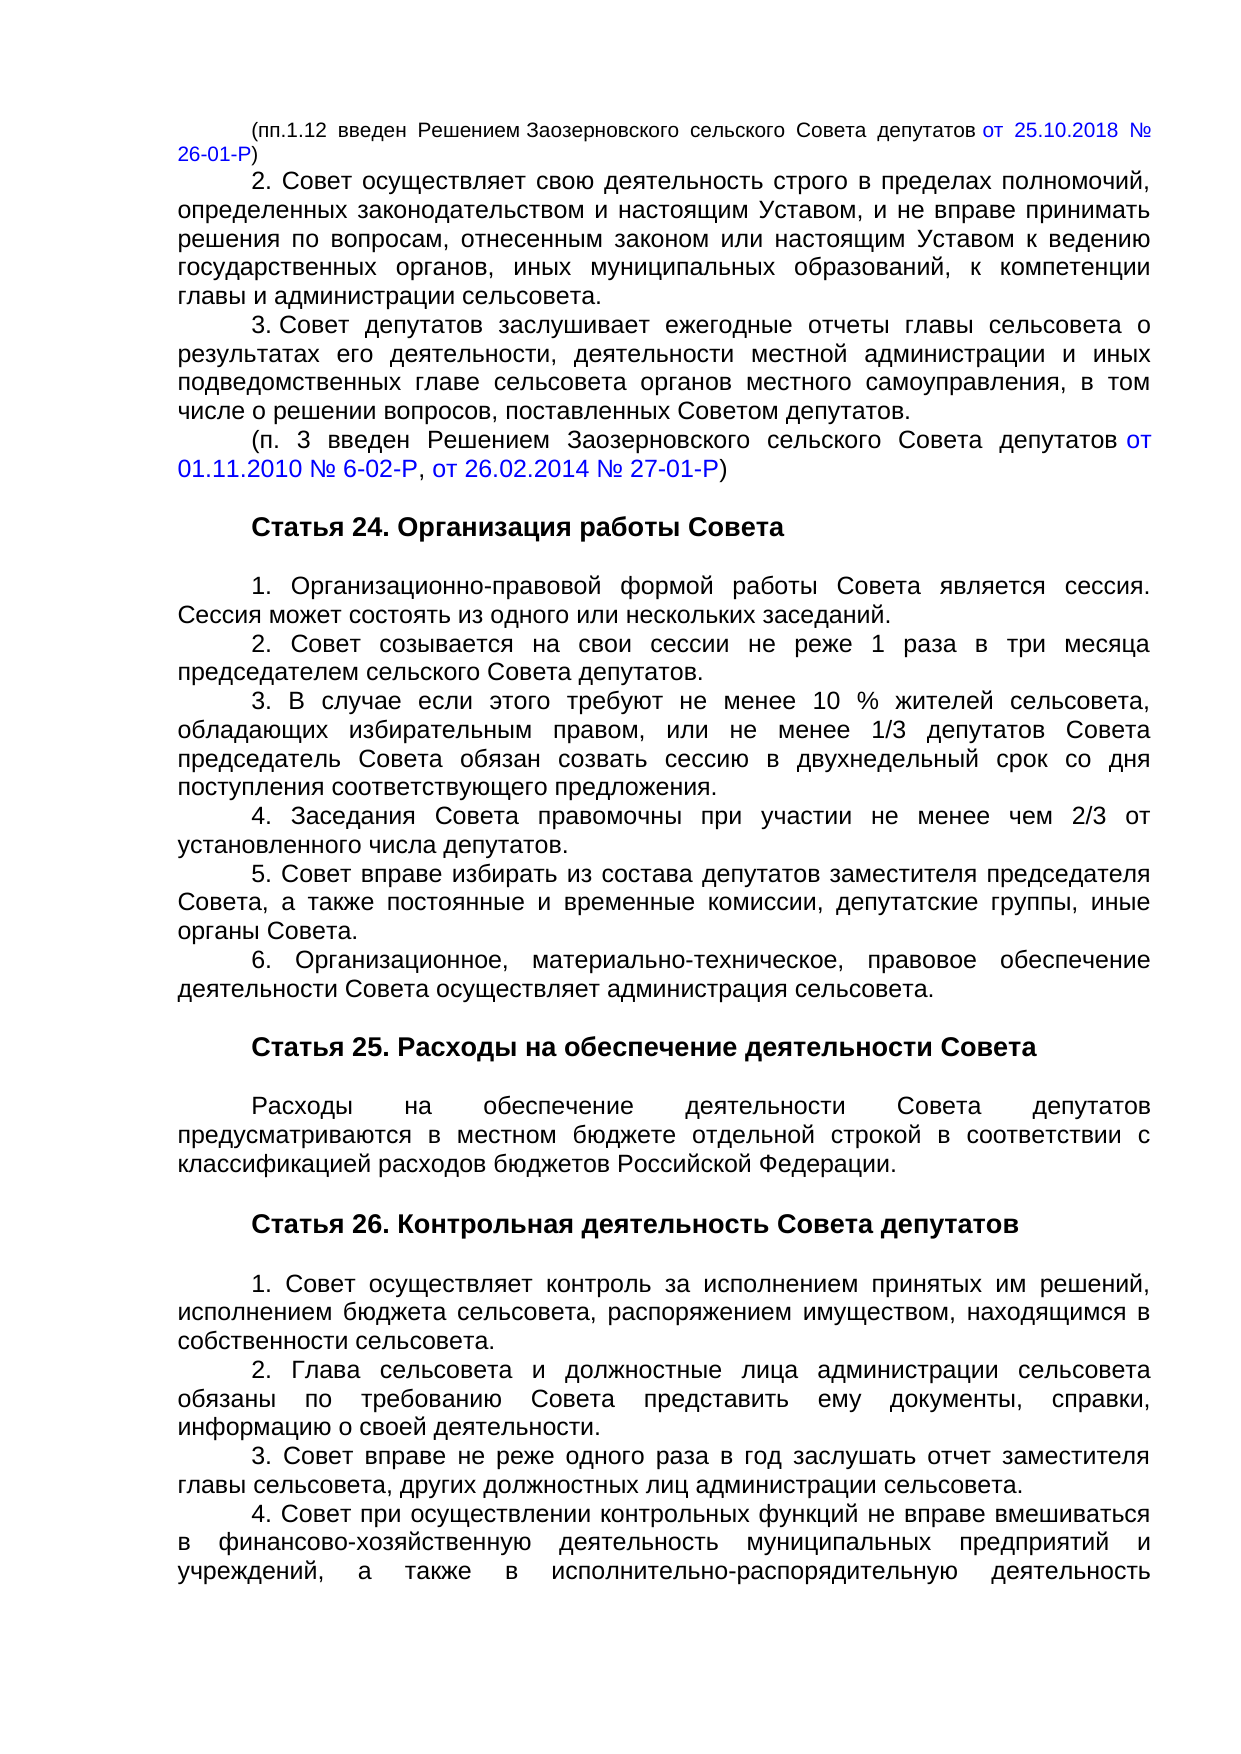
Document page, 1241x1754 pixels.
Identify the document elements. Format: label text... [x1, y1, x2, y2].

text Статья 24. Организация работы Совета [177, 511, 1152, 542]
text 3. В случае если этого требуют не менее 10 % жителей сельсовета, обладающих избирательным правом, или не менее 1/3 депутатов Совета председатель Совета обязан созвать сессию в двухнедельный срок со дня поступления соответствующего предложения. [177, 686, 1152, 801]
text 5. Совет вправе избирать из состава депутатов заместителя председателя Совета, а также постоянные и временные комиссии, депутатские группы, иные органы Совета. [177, 858, 1152, 945]
text Статья 26. Контрольная деятельность Совета депутатов [177, 1208, 1152, 1240]
text 2. Совет созывается на свои сессии не реже 1 раза в три месяца председателем сельского Совета депутатов. [177, 628, 1152, 686]
text 3. Совет депутатов заслушивает ежегодные отчеты главы сельсовета о результатах его деятельности, деятельности местной администрации и иных подведомственных главе сельсовета органов местного самоуправления, в том числе о решении вопросов, поставленных Советом депутатов. [177, 310, 1152, 425]
text 4. Заседания Совета правомочны при участии не менее чем 2/3 от установленного числа депутатов. [177, 801, 1152, 858]
text (п. 3 введен Решением Заозерновского сельского Совета депутатов от 01.11.2010 № 6-02-Р, от 26.02.2014 № 27-01-Р) [177, 425, 1152, 482]
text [177, 1498, 1152, 1585]
text Расходы на обеспечение деятельности Совета депутатов предусматриваются в местном бюджете отдельной строкой в соответствии с классификацией расходов бюджетов Российской Федерации. [177, 1091, 1152, 1177]
text (пп.1.12 введен Решением Заозерновского сельского Совета депутатов от 25.10.2018 № 26-01-Р) [177, 118, 1152, 166]
text 2. Совет осуществляет свою деятельность строго в пределах полномочий, определенных законодательством и настоящим Уставом, и не вправе принимать решения по вопросам, отнесенным законом или настоящим Уставом к ведению государственных органов, иных муниципальных образований, к компетенции главы и администрации сельсовета. [177, 166, 1152, 310]
text 1. Организационно-правовой формой работы Совета является сессия. Сессия может состоять из одного или нескольких заседаний. [177, 571, 1152, 628]
text 6. Организационное, материально-техническое, правовое обеспечение деятельности Совета осуществляет администрация сельсовета. [177, 945, 1152, 1002]
text 1. Совет осуществляет контроль за исполнением принятых им решений, исполнением бюджета сельсовета, распоряжением имуществом, находящимся в собственности сельсовета. [177, 1268, 1152, 1355]
text 3. Совет вправе не реже одного раза в год заслушать отчет заместителя главы сельсовета, других должностных лиц администрации сельсовета. [177, 1441, 1152, 1498]
text Статья 25. Расходы на обеспечение деятельности Совета [177, 1031, 1152, 1062]
text 2. Глава сельсовета и должностные лица администрации сельсовета обязаны по требованию Совета представить ему документы, справки, информацию о своей деятельности. [177, 1355, 1152, 1441]
